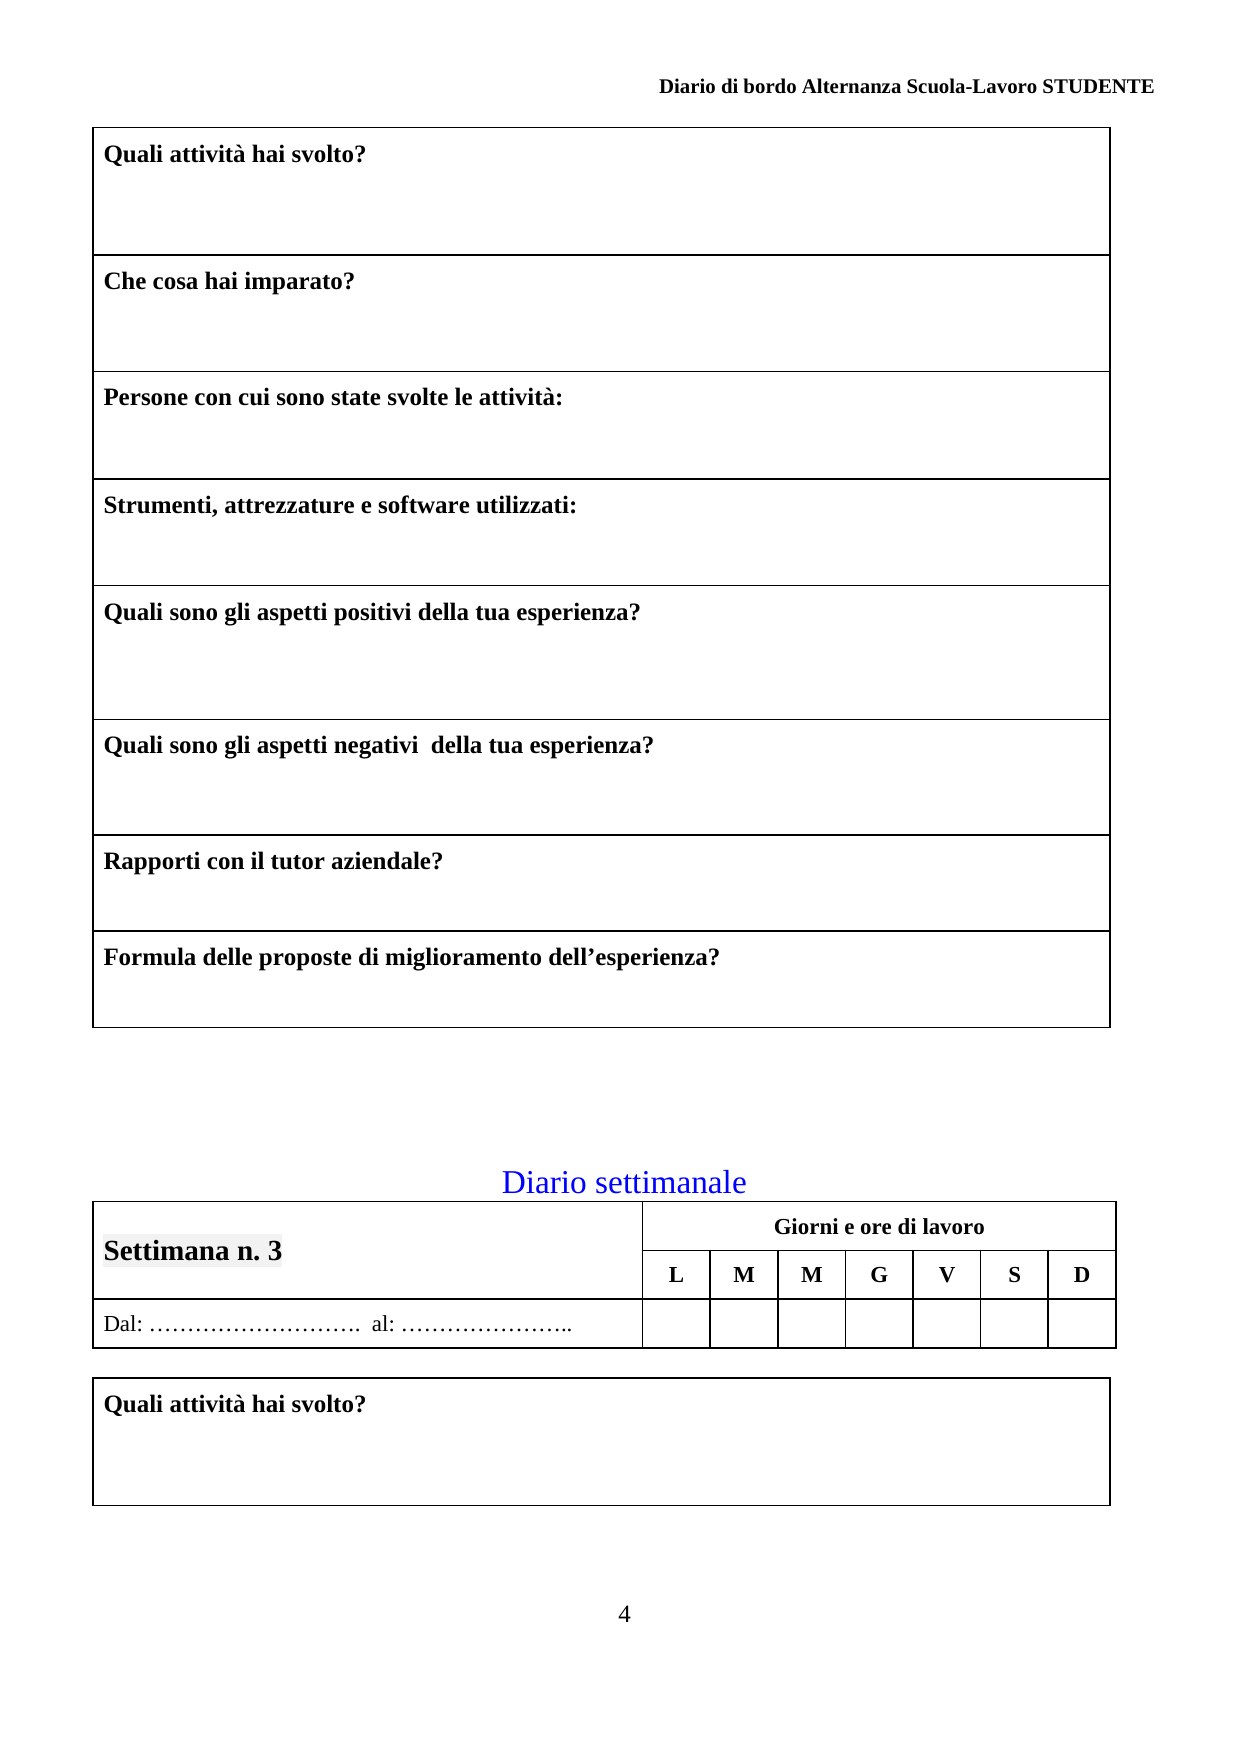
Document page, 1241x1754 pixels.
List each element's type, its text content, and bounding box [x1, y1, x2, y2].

table_cell M [779, 1251, 845, 1298]
table_header Quali attività hai svolto? [94, 1379, 1109, 1505]
table_cell [981, 1300, 1047, 1347]
table_cell Persone con cui sono state svolte le attività: [94, 372, 1109, 478]
table_header Settimana n. 3 [94, 1202, 642, 1298]
table_cell G [846, 1251, 912, 1298]
table_cell Che cosa hai imparato? [94, 256, 1109, 371]
table_cell M [711, 1251, 777, 1298]
table_cell Rapporti con il tutor aziendale? [94, 836, 1109, 930]
table_cell [711, 1300, 777, 1347]
table_cell D [1049, 1251, 1115, 1298]
table_cell V [914, 1251, 980, 1298]
table_cell Formula delle proposte di miglioramento dell’esperienza? [94, 932, 1109, 1027]
table_header Giorni e ore di lavoro [643, 1202, 1115, 1249]
table_cell [779, 1300, 845, 1347]
table_cell Dal: ………………………. al: ………………….. [94, 1300, 642, 1347]
subtitle Diario settimanale [94, 1162, 1155, 1201]
table_cell [914, 1300, 980, 1347]
table_cell L [643, 1251, 709, 1298]
table_cell Quali sono gli aspetti positivi della tua esperienza? [94, 586, 1109, 718]
table_header Quali attività hai svolto? [94, 128, 1109, 254]
table_cell [643, 1300, 709, 1347]
table_cell [846, 1300, 912, 1347]
table_cell S [981, 1251, 1047, 1298]
table_cell Quali sono gli aspetti negativi della tua esperienza? [94, 720, 1109, 834]
table_cell [1049, 1300, 1115, 1347]
table_cell Strumenti, attrezzature e software utilizzati: [94, 480, 1109, 585]
